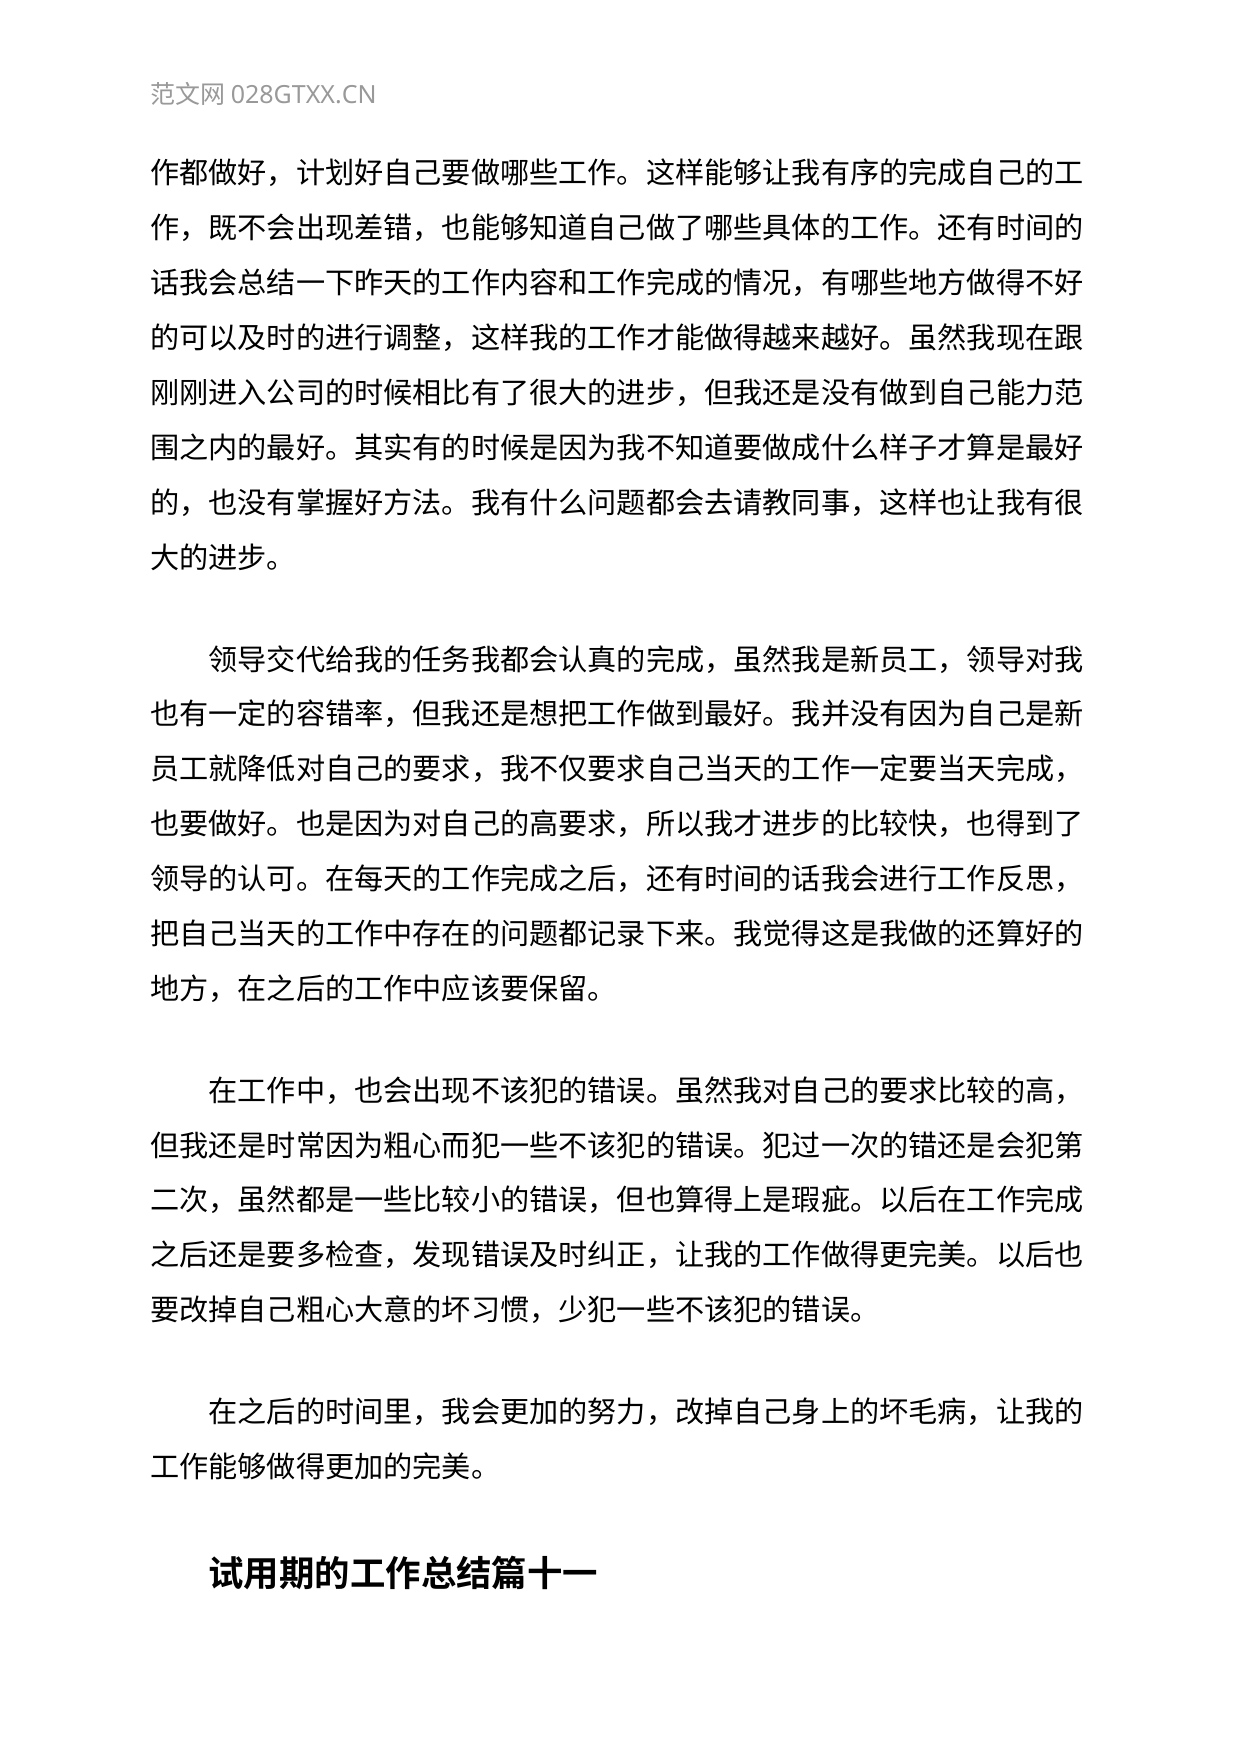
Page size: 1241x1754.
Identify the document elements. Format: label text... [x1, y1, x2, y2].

text 领导交代给我的任务我都会认真的完成，虽然我是新员工，领导对我也有一定的容错率，但我还是想把工作做到最好。我并没有因为自己是新员工就降低对自己的要求，我不仅要求自己当天的工作一定要当天完成，也要做好。也是因为对自己的高要求，所以我才进步的比较快，也得到了领导的认可。在每天的工作完成之后，还有时间的话我会进行工作反思，把自己当天的工作中存在的问题都记录下来。我觉得这是我做的还算好的地方，在之后的工作中应该要保留。 [150, 636, 1090, 1008]
text 试用期的工作总结篇十一 [150, 1545, 1090, 1596]
text 在之后的时间里，我会更加的努力，改掉自己身上的坏毛病，让我的工作能够做得更加的完美。 [150, 1388, 1090, 1486]
text 在工作中，也会出现不该犯的错误。虽然我对自己的要求比较的高，但我还是时常因为粗心而犯一些不该犯的错误。犯过一次的错还是会犯第二次，虽然都是一些比较小的错误，但也算得上是瑕疵。以后在工作完成之后还是要多检查，发现错误及时纠正，让我的工作做得更完美。以后也要改掉自己粗心大意的坏习惯，少犯一些不该犯的错误。 [150, 1067, 1090, 1329]
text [150, 150, 1090, 577]
